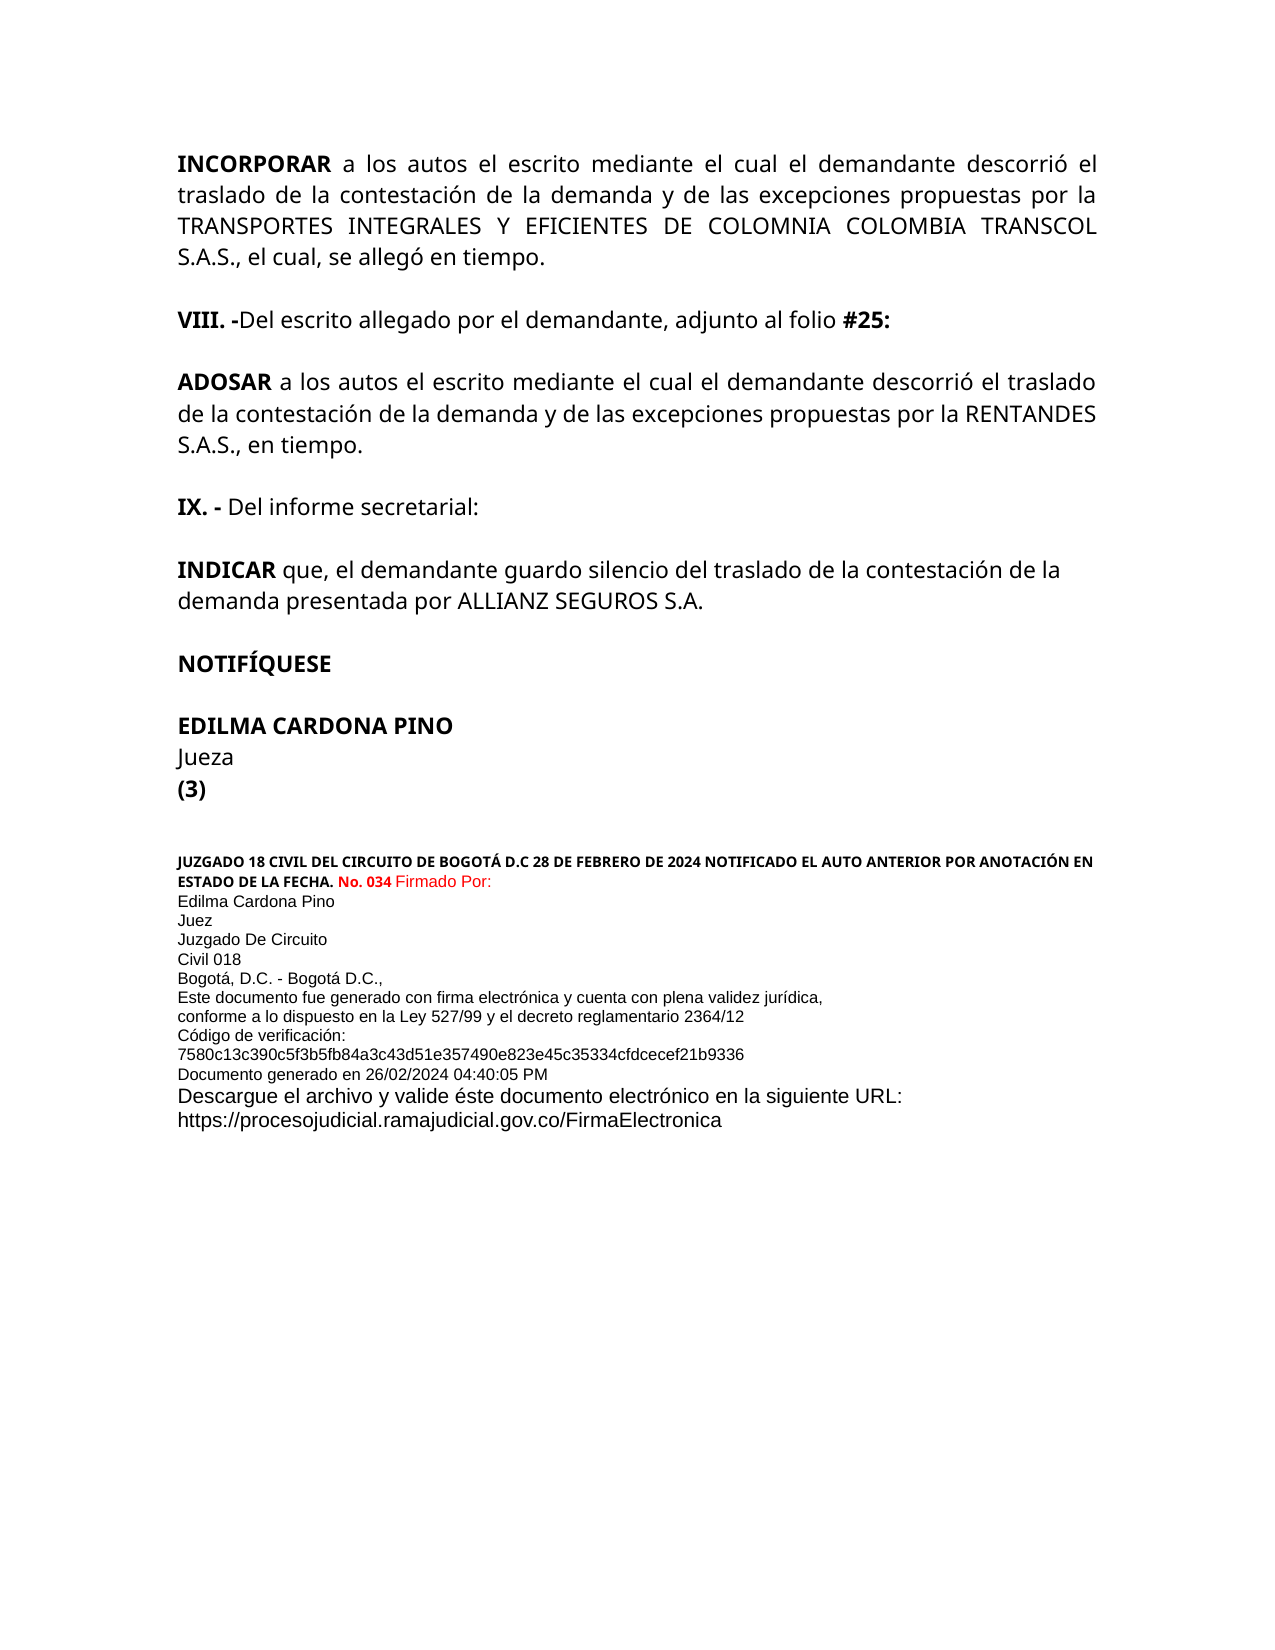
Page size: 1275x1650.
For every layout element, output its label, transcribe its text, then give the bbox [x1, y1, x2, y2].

text Descargue el archivo y valide éste documento electrónico en la siguiente URL: [177, 1083, 1098, 1107]
text Documento generado en 26/02/2024 04:40:05 PM [177, 1064, 1098, 1083]
text ADOSAR a los autos el escrito mediante el cual el demandante descorrió el traslado de la contestación de la demanda y de las excepciones propuestas por la RENTANDES S.A.S., en tiempo. [177, 366, 1098, 460]
text https://procesojudicial.ramajudicial.gov.co/FirmaElectronica [177, 1107, 1098, 1131]
text Civil 018 [177, 949, 1098, 968]
text JUZGADO 18 CIVIL DEL CIRCUITO DE BOGOTÁ D.C 28 DE FEBRERO DE 2024 NOTIFICADO EL AUTO ANTERIOR POR ANOTACIÓN EN ESTADO DE LA FECHA. No. 034 Firmado Por: [177, 852, 1098, 892]
text NOTIFÍQUESE [177, 648, 1098, 679]
text Bogotá, D.C. - Bogotá D.C., [177, 968, 1098, 988]
text IX. - Del informe secretarial: [177, 491, 1098, 523]
text 7580c13c390c5f3b5fb84a3c43d51e357490e823e45c35334cfdcecef21b9336 [177, 1045, 1098, 1064]
text (3) [177, 773, 1098, 804]
text EDILMA CARDONA PINO [177, 710, 1098, 741]
text Este documento fue generado con firma electrónica y cuenta con plena validez jurídica, [177, 988, 1098, 1007]
text INDICAR que, el demandante guardo silencio del traslado de la contestación de la demanda presentada por ALLIANZ SEGUROS S.A. [177, 554, 1098, 616]
text Código de verificación: [177, 1026, 1098, 1045]
text VIII. -Del escrito allegado por el demandante, adjunto al folio #25: [177, 304, 1098, 335]
text Edilma Cardona Pino [177, 892, 1098, 911]
text Jueza [177, 741, 1098, 773]
text Juez [177, 911, 1098, 930]
text conforme a lo dispuesto en la Ley 527/99 y el decreto reglamentario 2364/12 [177, 1007, 1098, 1026]
text INCORPORAR a los autos el escrito mediante el cual el demandante descorrió el traslado de la contestación de la demanda y de las excepciones propuestas por la TRANSPORTES INTEGRALES Y EFICIENTES DE COLOMNIA COLOMBIA TRANSCOL S.A.S., el cual, se allegó en tiempo. [177, 148, 1098, 273]
text Juzgado De Circuito [177, 930, 1098, 949]
